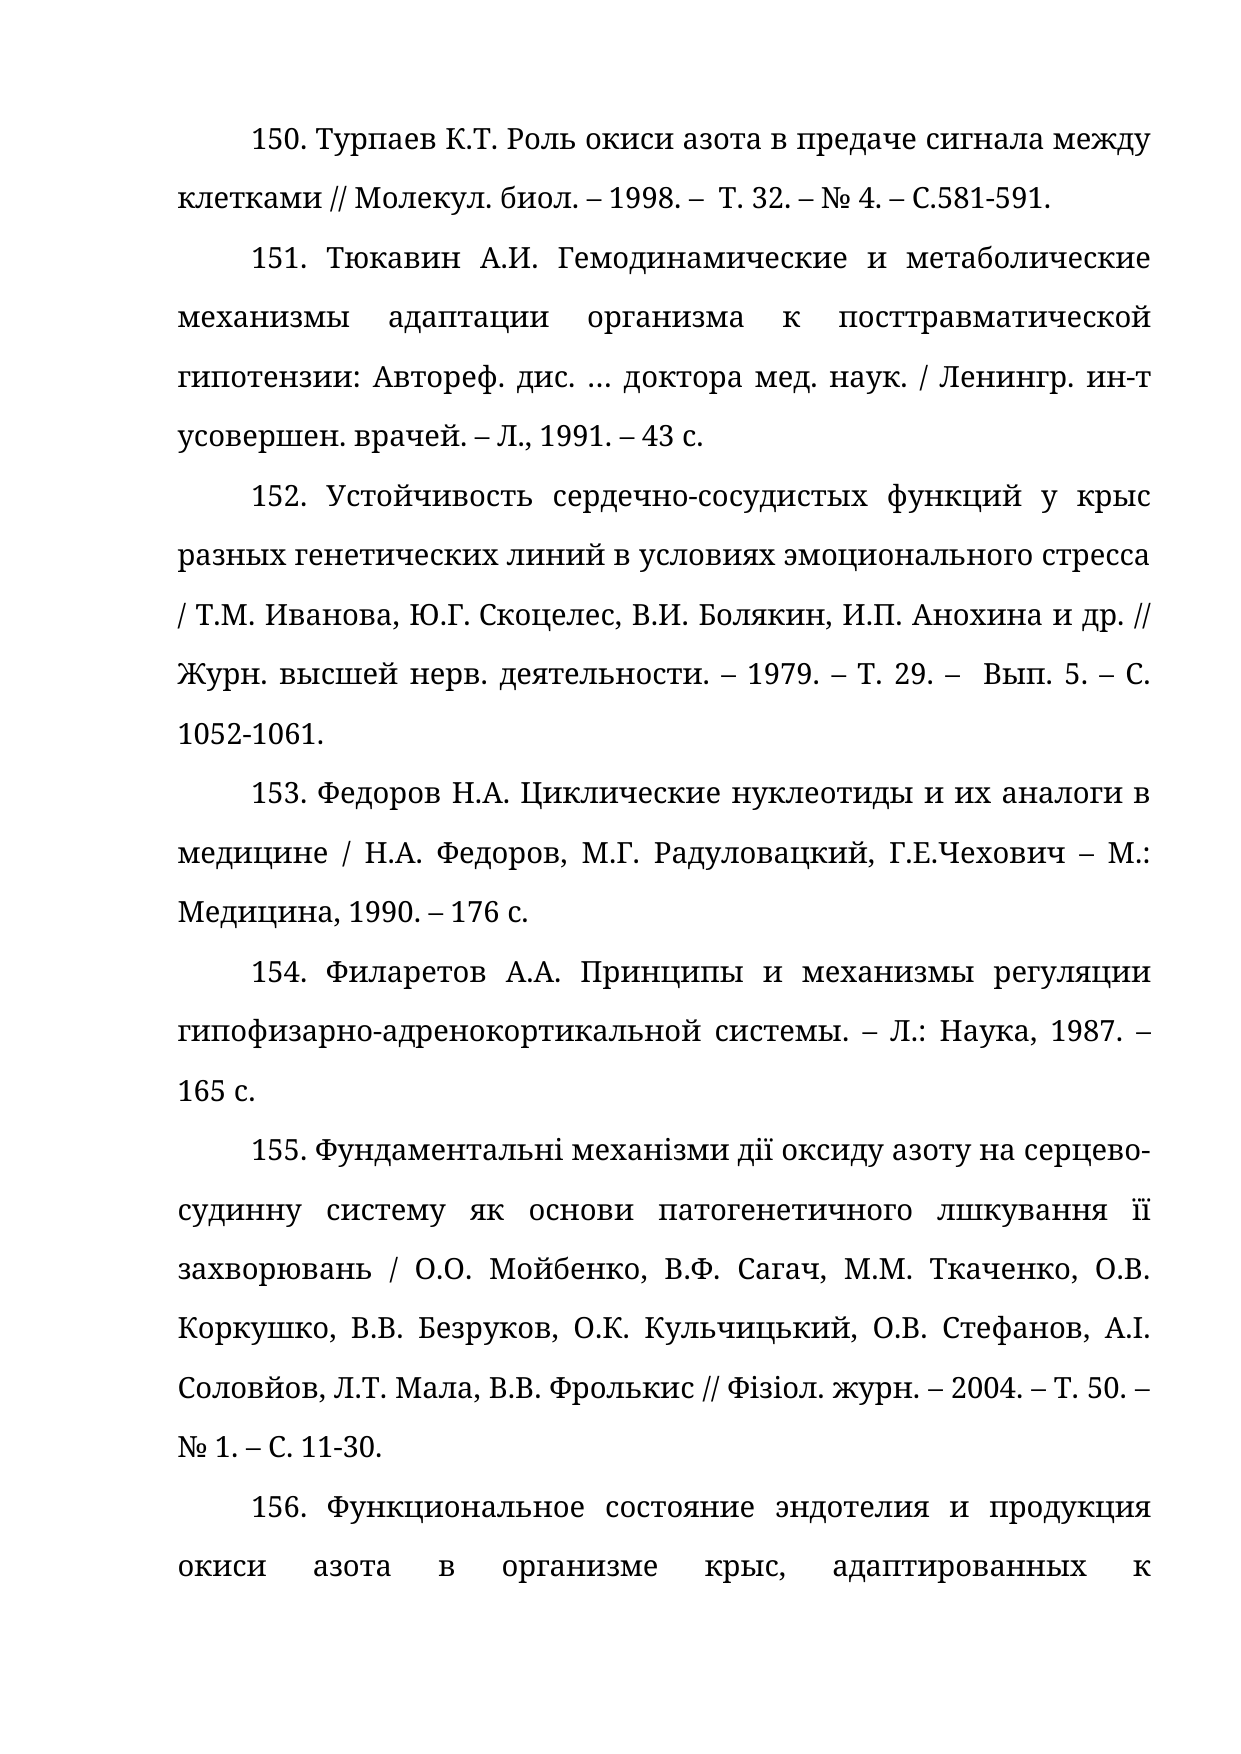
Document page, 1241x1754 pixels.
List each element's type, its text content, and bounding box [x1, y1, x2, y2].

text 155. Фундаментальні механізми дії оксиду азоту на серцево-судинну систему як основи патогенетичного лшкування її захворювань / О.О. Мойбенко, В.Ф. Сагач, М.М. Ткаченко, О.В. Коркушко, В.В. Безруков, О.К. Кульчицький, О.В. Стефанов, А.І. Соловйов, Л.Т. Мала, В.В. Фролькис // Фізіол. журн. – 2004. – Т. 50. – № 1. – С. 11-30. [177, 1129, 1152, 1466]
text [177, 1486, 1152, 1585]
text 154. Филаретов А.А. Принципы и механизмы регуляции гипофизарно-адренокортикальной системы. – Л.: Наука, 1987. – 165 с. [177, 951, 1152, 1109]
text 151. Тюкавин А.И. Гемодинамические и метаболические механизмы адаптации организма к посттравматической гипотензии: Автореф. дис. … доктора мед. наук. / Ленингр. ин-т усовершен. врачей. – Л., 1991. – 43 с. [177, 237, 1152, 455]
text 152. Устойчивость сердечно-сосудистых функций у крыс разных генетических линий в условиях эмоционального стресса / Т.М. Иванова, Ю.Г. Скоцелес, В.И. Болякин, И.П. Анохина и др. // Журн. высшей нерв. деятельности. – 1979. – Т. 29. – Вып. 5. – С. 1052-1061. [177, 475, 1152, 753]
text 150. Турпаев К.Т. Роль окиси азота в предаче сигнала между клетками // Молекул. биол. – 1998. – Т. 32. – № 4. – С.581-591. [177, 118, 1152, 217]
text 153. Федоров Н.А. Циклические нуклеотиды и их аналоги в медицине / Н.А. Федоров, М.Г. Радуловацкий, Г.Е.Чехович – М.: Медицина, 1990. – 176 с. [177, 772, 1152, 931]
